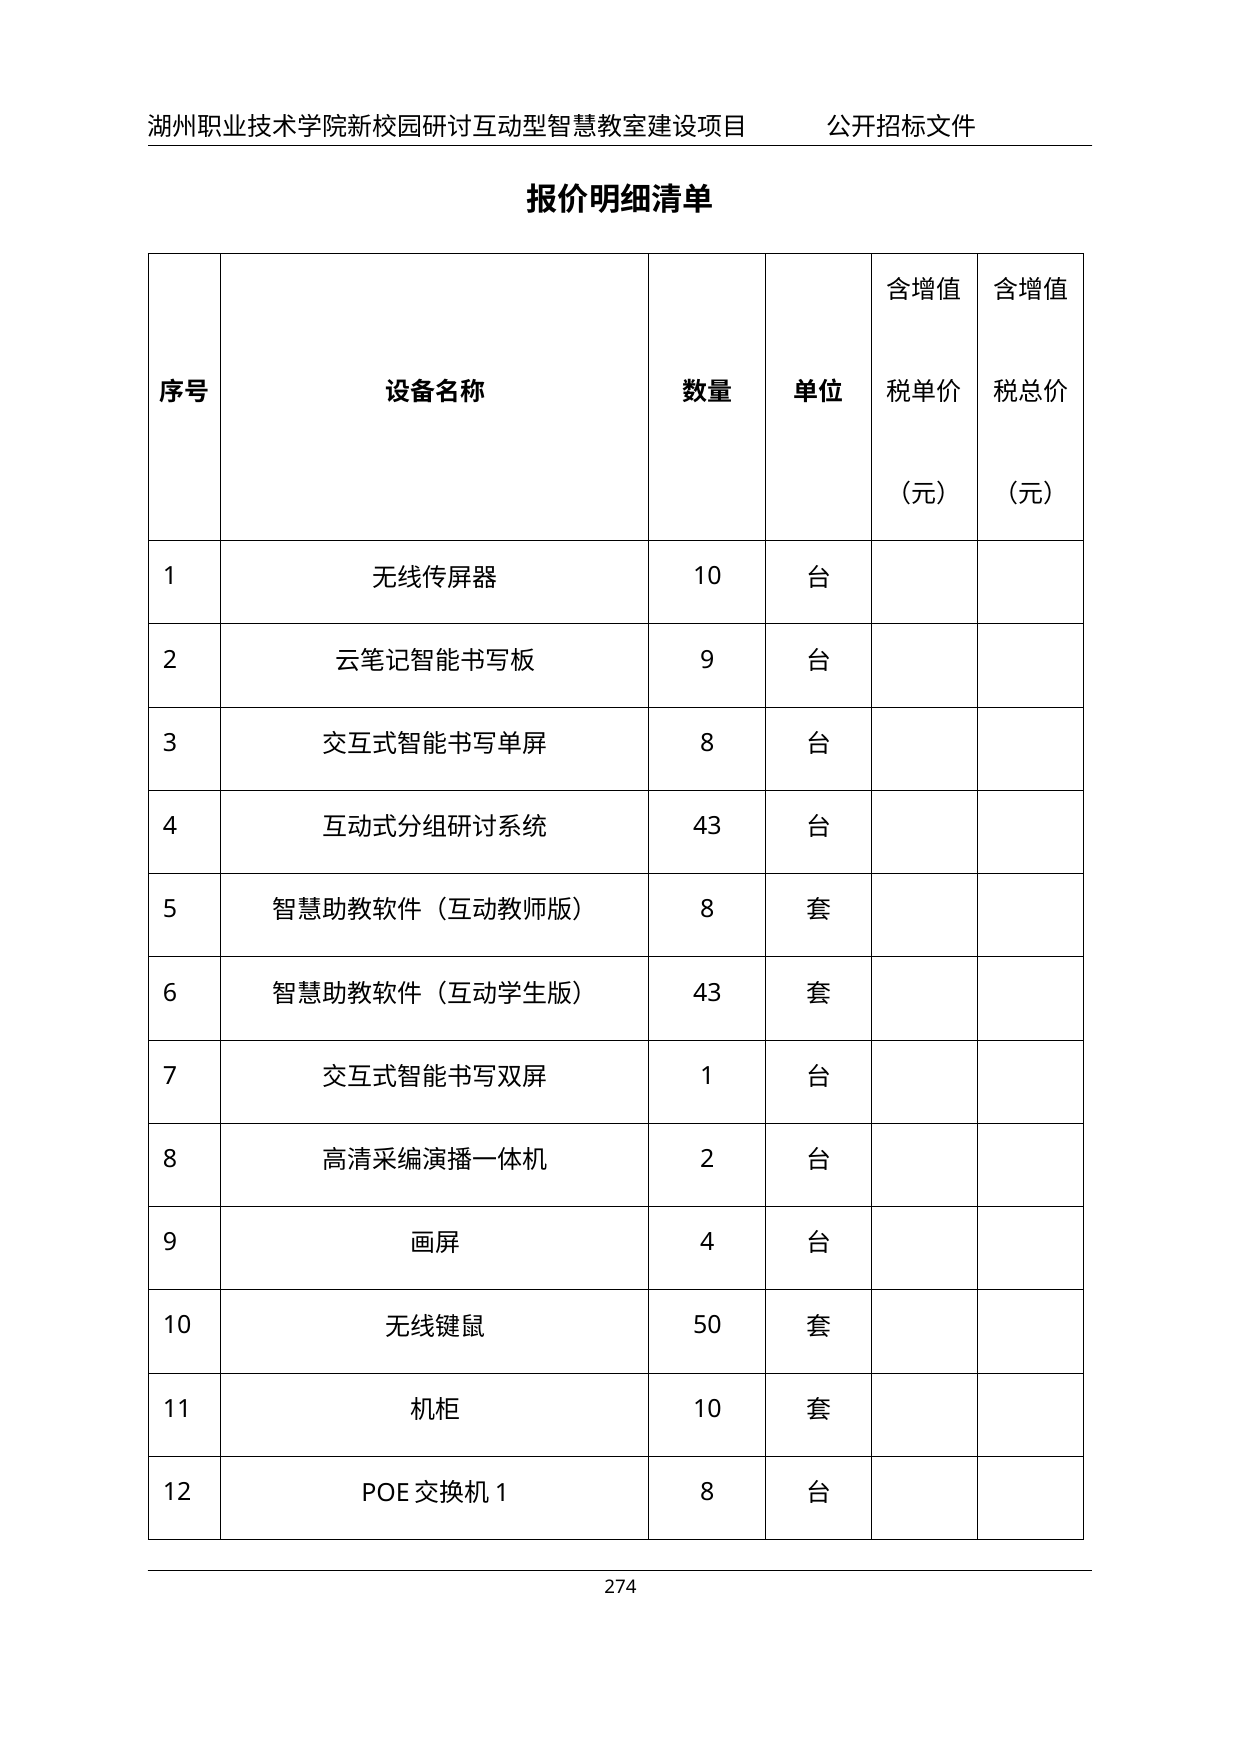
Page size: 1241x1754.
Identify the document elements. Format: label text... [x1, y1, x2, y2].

table_cell 10 [649, 1374, 765, 1456]
table_header 设备名称 [221, 254, 648, 540]
table_cell [978, 874, 1083, 956]
table_cell 台 [766, 1207, 871, 1289]
table_cell 智慧助教软件（互动教师版） [221, 874, 648, 956]
table_cell 台 [766, 708, 871, 790]
table_header 序号 [149, 254, 220, 540]
table_cell [978, 708, 1083, 790]
table_cell [872, 1374, 977, 1456]
table_cell [872, 1124, 977, 1206]
table_cell [149, 1041, 220, 1123]
table_cell 台 [766, 624, 871, 707]
table_cell [978, 791, 1083, 873]
table_cell [149, 1457, 220, 1539]
table_cell [978, 624, 1083, 707]
table_cell 8 [649, 1457, 765, 1539]
table_cell 套 [766, 1290, 871, 1372]
table_cell 交互式智能书写双屏 [221, 1041, 648, 1123]
table_cell [978, 1457, 1083, 1539]
table_cell 台 [766, 791, 871, 873]
table_cell [978, 1290, 1083, 1372]
table_cell 9 [649, 624, 765, 707]
table_cell [149, 1290, 220, 1372]
table_cell 套 [766, 1374, 871, 1456]
table_cell [872, 708, 977, 790]
table_cell 台 [766, 1041, 871, 1123]
table_cell 50 [649, 1290, 765, 1372]
table_cell 8 [649, 874, 765, 956]
table_cell 套 [766, 874, 871, 956]
table_header 数量 [649, 254, 765, 540]
table_cell 套 [766, 957, 871, 1039]
table_cell [872, 1207, 977, 1289]
table_cell [872, 1457, 977, 1539]
table_cell 高清采编演播一体机 [221, 1124, 648, 1206]
table_cell 4 [649, 1207, 765, 1289]
table_cell [149, 624, 220, 707]
table_cell 10 [649, 541, 765, 623]
table_cell [149, 541, 220, 623]
table_cell 2 [649, 1124, 765, 1206]
table_cell [978, 957, 1083, 1039]
table_cell 43 [649, 791, 765, 873]
table_cell 台 [766, 1124, 871, 1206]
table_cell 8 [649, 708, 765, 790]
table_cell 画屏 [221, 1207, 648, 1289]
table_cell 台 [766, 541, 871, 623]
table_cell 智慧助教软件（互动学生版） [221, 957, 648, 1039]
table_header 含增值税单价（元） [872, 254, 977, 540]
table_header 单位 [766, 254, 871, 540]
table_cell [149, 957, 220, 1039]
table_cell [149, 1374, 220, 1456]
table_cell [872, 957, 977, 1039]
table_cell [149, 708, 220, 790]
table_cell [978, 1374, 1083, 1456]
table_cell 无线键鼠 [221, 1290, 648, 1372]
table_cell 1 [649, 1041, 765, 1123]
table_cell [872, 1290, 977, 1372]
text 报价明细清单 [148, 163, 1092, 231]
table_cell [872, 874, 977, 956]
table_cell [149, 1207, 220, 1289]
table_cell [872, 624, 977, 707]
table_cell [149, 1124, 220, 1206]
table_cell [978, 1207, 1083, 1289]
table_cell 云笔记智能书写板 [221, 624, 648, 707]
table_header 含增值税总价（元） [978, 254, 1083, 540]
table_cell 台 [766, 1457, 871, 1539]
table_cell 43 [649, 957, 765, 1039]
table_cell [978, 1041, 1083, 1123]
table_cell 机柜 [221, 1374, 648, 1456]
table_cell [872, 791, 977, 873]
table_cell 交互式智能书写单屏 [221, 708, 648, 790]
table_cell 无线传屏器 [221, 541, 648, 623]
table_cell [872, 1041, 977, 1123]
table_cell 互动式分组研讨系统 [221, 791, 648, 873]
table_cell [149, 791, 220, 873]
table_cell [978, 541, 1083, 623]
table_cell [978, 1124, 1083, 1206]
table_cell [872, 541, 977, 623]
table_cell [149, 874, 220, 956]
table_cell POE交换机1 [221, 1457, 648, 1539]
